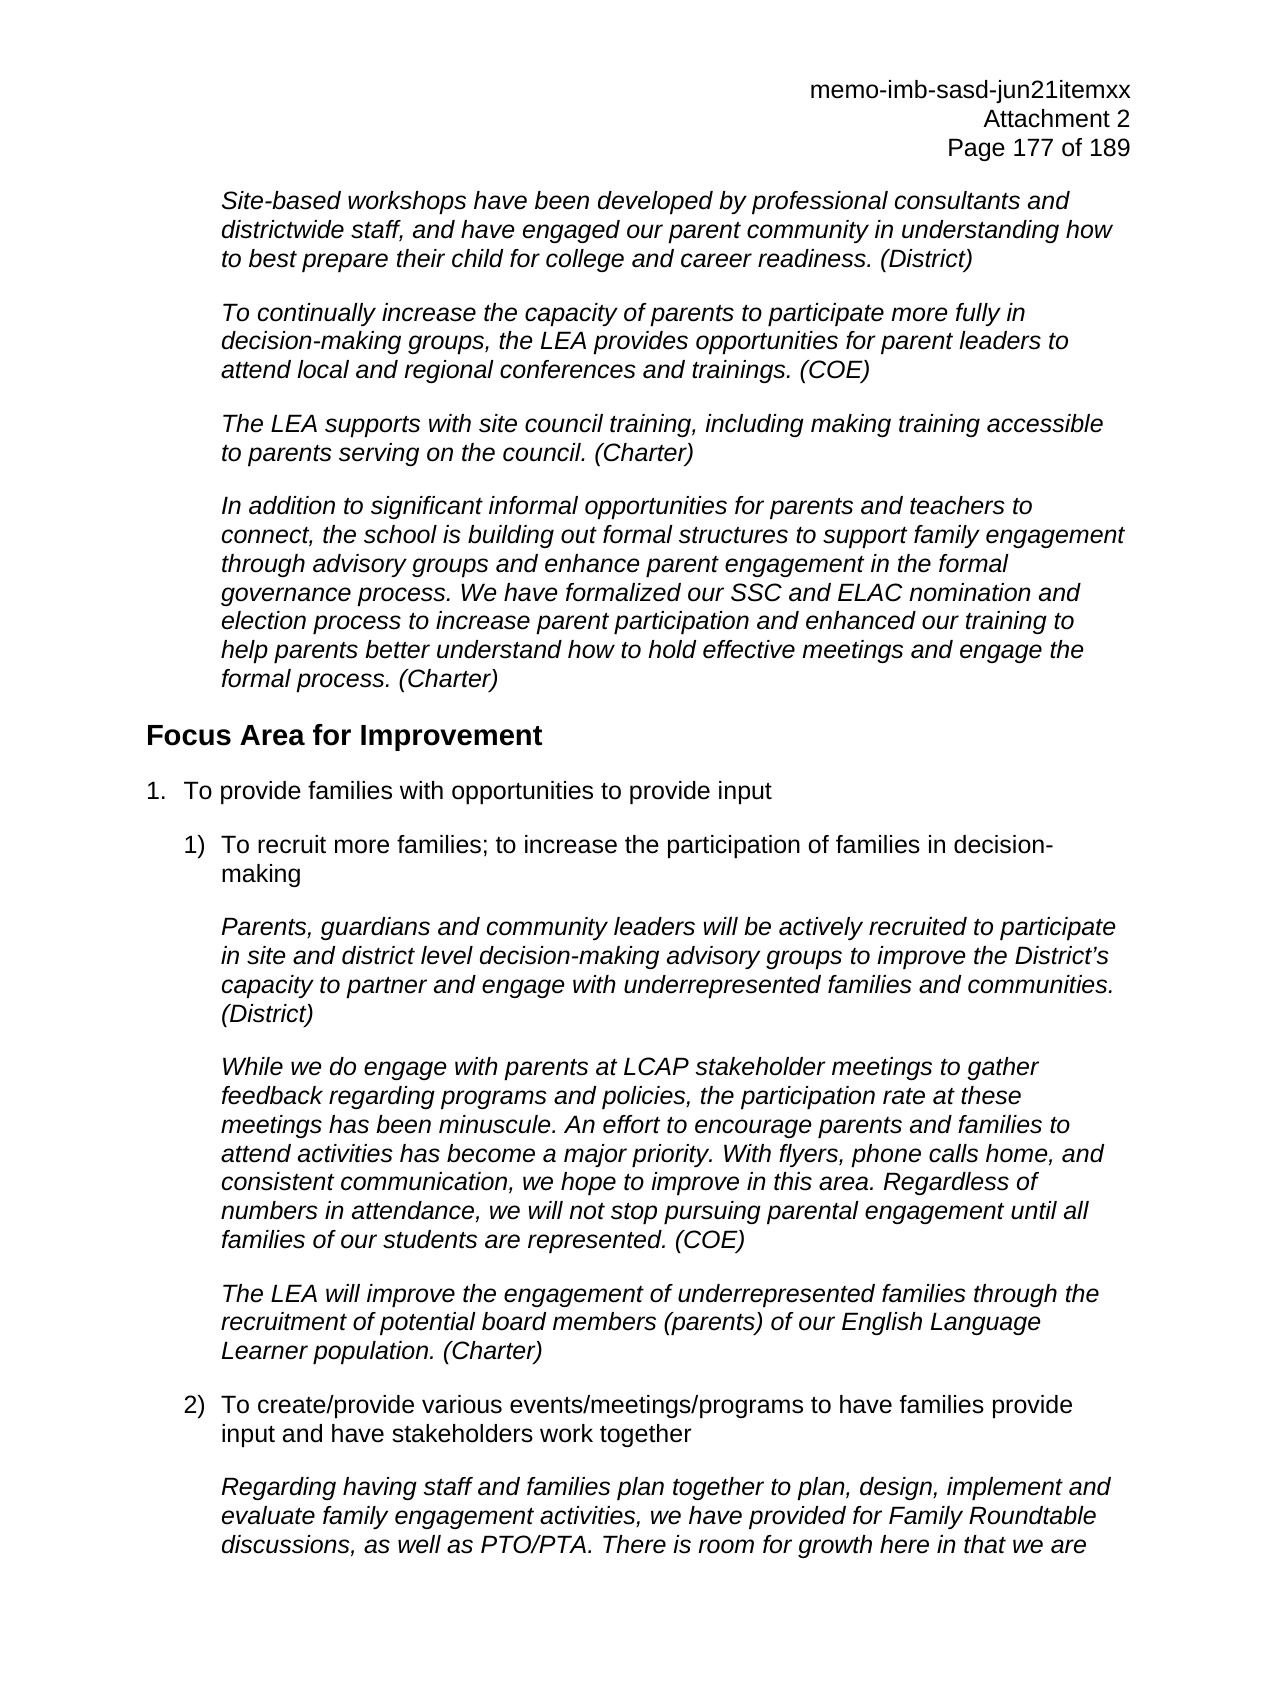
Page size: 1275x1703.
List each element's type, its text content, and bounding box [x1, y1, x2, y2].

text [221, 1472, 1131, 1558]
subtitle Focus Area for Improvement [146, 717, 1131, 751]
text While we do engage with parents at LCAP stakeholder meetings to gather feedback regarding programs and policies, the participation rate at these meetings has been minuscule. An effort to encourage parents and families to attend activities has become a major priority. With flyers, phone calls home, and consistent communication, we hope to improve in this area. Regardless of numbers in attendance, we will not stop pursuing parental engagement until all families of our students are represented. (COE) [221, 1052, 1131, 1253]
text To continually increase the capacity of parents to participate more fully in decision-making groups, the LEA provides opportunities for parent leaders to attend local and regional conferences and trainings. (COE) [221, 297, 1131, 384]
list To recruit more families; to increase the participation of families in decision-making [183, 830, 1131, 887]
list To provide families with opportunities to provide input [146, 776, 1131, 805]
text In addition to significant informal opportunities for parents and teachers to connect, the school is building out formal structures to support family engagement through advisory groups and enhance parent engagement in the formal governance process. We have formalized our SSC and ELAC nomination and election process to increase parent participation and enhanced our training to help parents better understand how to hold effective meetings and engage the formal process. (Charter) [221, 491, 1131, 692]
text Site-based workshops have been developed by professional consultants and districtwide staff, and have engaged our parent community in understanding how to best prepare their child for college and career readiness. (District) [221, 186, 1131, 272]
text The LEA will improve the engagement of underrepresented families through the recruitment of potential board members (parents) of our English Language Learner population. (Charter) [221, 1278, 1131, 1365]
text Parents, guardians and community leaders will be actively recruited to participate in site and district level decision-making advisory groups to improve the District’s capacity to partner and engage with underrepresented families and communities. (District) [221, 912, 1131, 1027]
text The LEA supports with site council training, including making training accessible to parents serving on the council. (Charter) [221, 409, 1131, 466]
list To create/provide various events/meetings/programs to have families provide input and have stakeholders work together [183, 1390, 1131, 1447]
